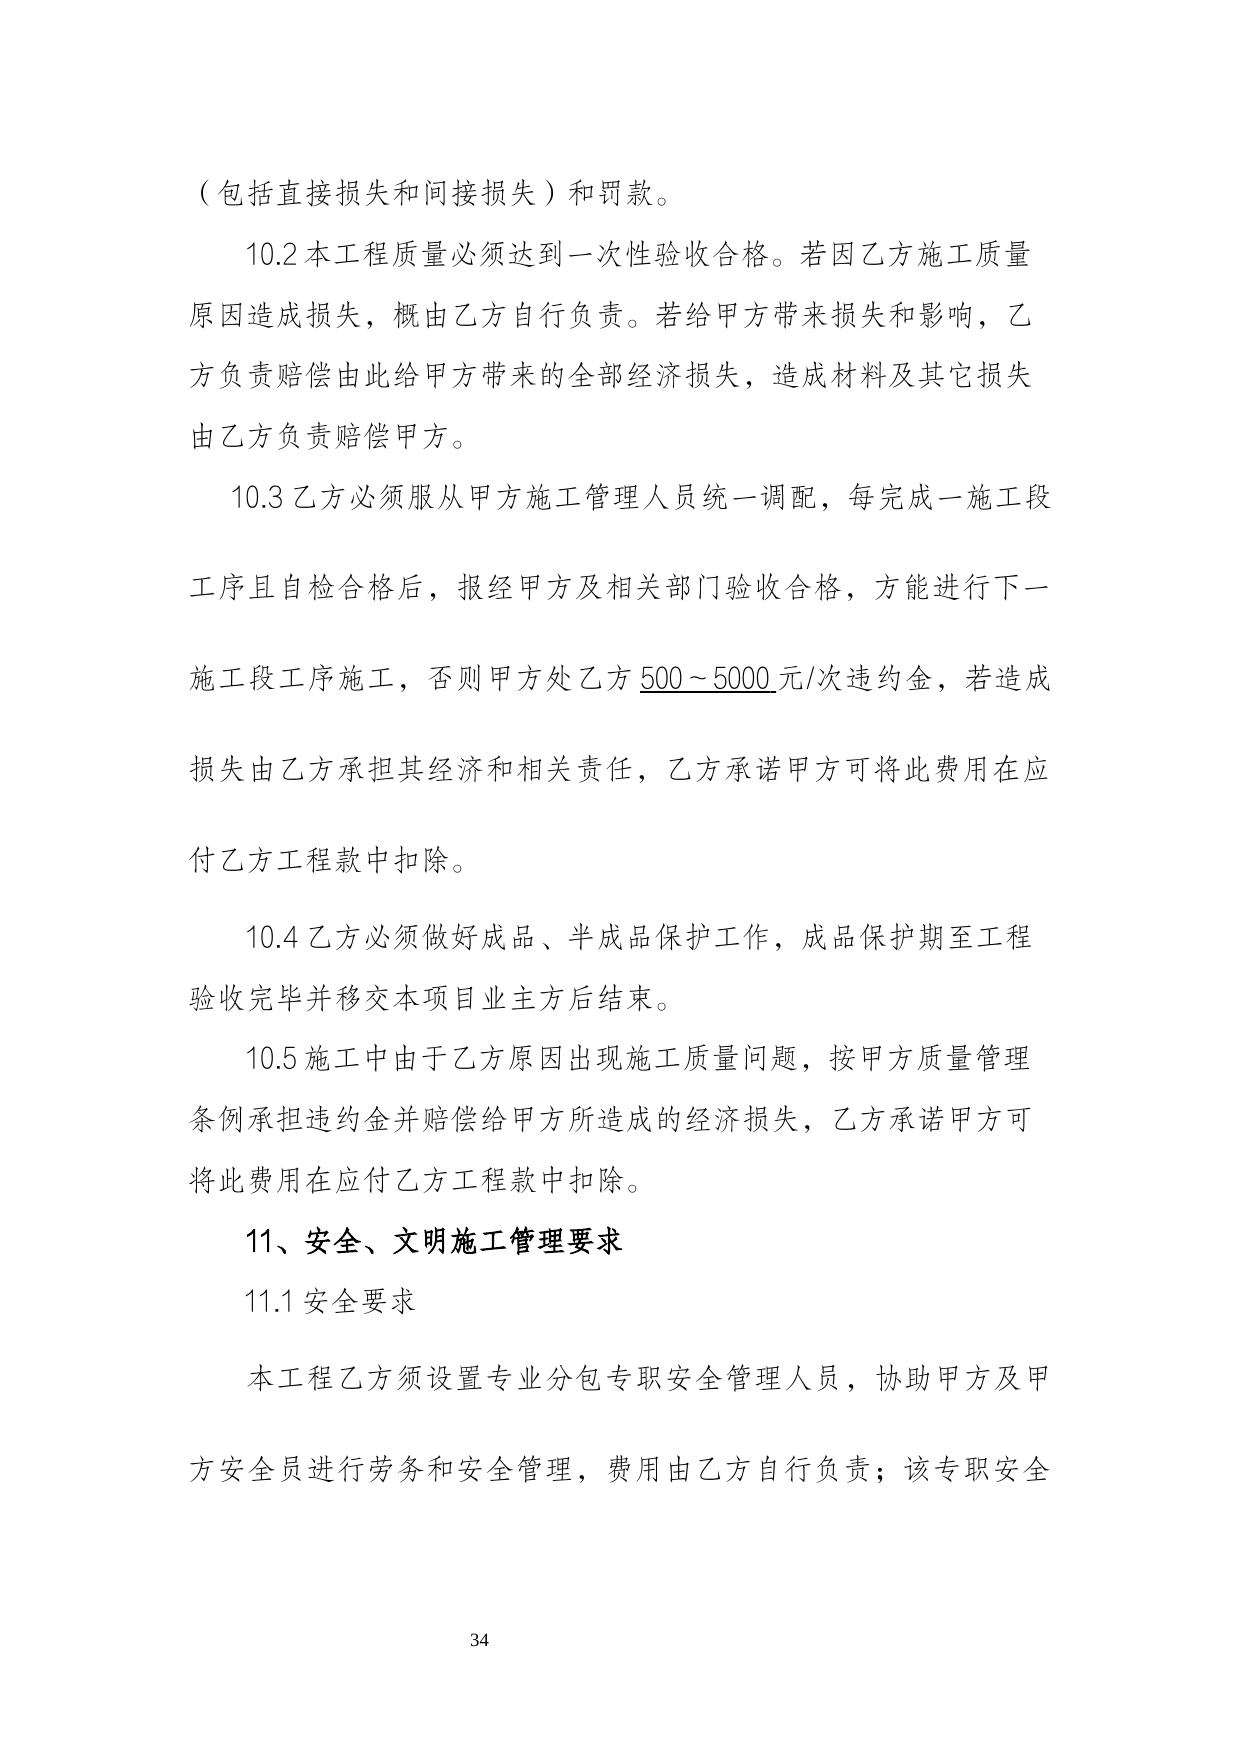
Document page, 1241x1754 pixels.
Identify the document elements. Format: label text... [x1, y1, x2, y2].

text 10.2本工程质量必须达到一次性验收合格。若因乙方施工质量原因造成损失，概由乙方自行负责。若给甲方带来损失和影响，乙方负责赔偿由此给甲方带来的全部经济损失，造成材料及其它损失由乙方负责赔偿甲方。 [187, 225, 1053, 468]
text 10.5施工中由于乙方原因出现施工质量问题，按甲方质量管理条例承担违约金并赔偿给甲方所造成的经济损失，乙方承诺甲方可将此费用在应付乙方工程款中扣除。 [187, 1029, 1053, 1211]
text 11、安全、文明施工管理要求 [187, 1211, 1053, 1272]
text 10.3乙方必须服从甲方施工管理人员统一调配，每完成一施工段工序且自检合格后，报经甲方及相关部门验收合格，方能进行下一施工段工序施工，否则甲方处乙方500～5000元/次违约金，若造成损失由乙方承担其经济和相关责任，乙方承诺甲方可将此费用在应付乙方工程款中扣除。 [187, 468, 1053, 892]
text 11.1安全要求 [187, 1272, 1053, 1333]
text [187, 164, 1053, 225]
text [187, 1349, 1053, 1501]
text 10.4乙方必须做好成品、半成品保护工作，成品保护期至工程验收完毕并移交本项目业主方后结束。 [187, 908, 1053, 1029]
